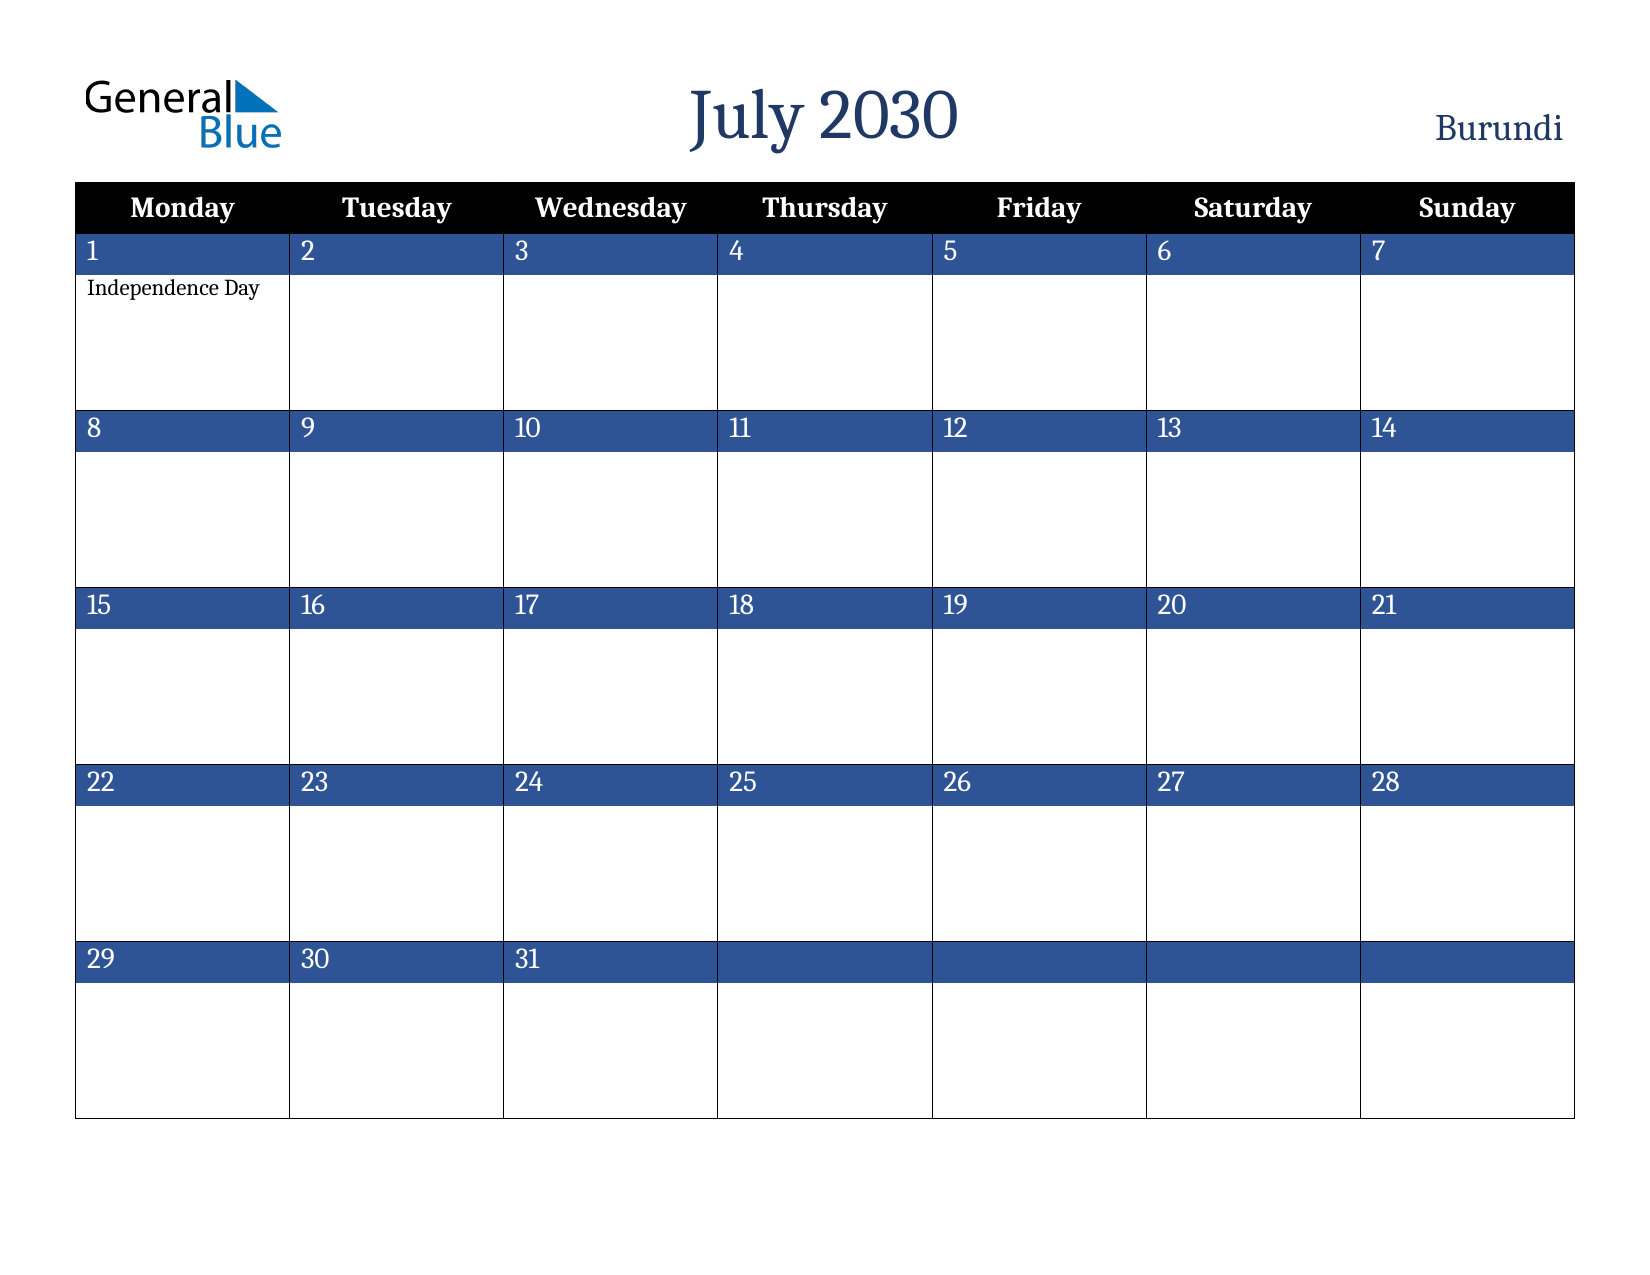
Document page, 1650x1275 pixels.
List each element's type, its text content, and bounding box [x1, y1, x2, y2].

table_cell [718, 983, 932, 1118]
table_cell 8 [76, 411, 289, 452]
table_cell [290, 983, 503, 1118]
table_cell 15 [76, 588, 289, 629]
table_cell 13 [1147, 411, 1360, 452]
table_cell 25 [718, 765, 932, 806]
table_cell 10 [504, 411, 717, 452]
table_cell [718, 275, 932, 410]
table_cell 3 [504, 234, 717, 275]
table_cell 14 [1361, 411, 1574, 452]
table_header July 2030 [504, 75, 1146, 182]
table_cell 9 [290, 411, 503, 452]
table_cell Independence Day [76, 275, 289, 410]
table_cell [76, 806, 289, 941]
table_cell 22 [76, 765, 289, 806]
table_cell Tuesday [290, 183, 503, 233]
table_cell 7 [1361, 234, 1574, 275]
table_cell 30 [290, 942, 503, 983]
table_cell [718, 452, 932, 587]
table_cell [1361, 629, 1574, 764]
table_cell [1147, 629, 1360, 764]
table_header Burundi [1146, 75, 1574, 182]
table_cell 5 [933, 234, 1146, 275]
table_cell [1361, 275, 1574, 410]
table_cell [933, 942, 1146, 983]
table_cell Sunday [1361, 183, 1574, 233]
table_cell [504, 452, 717, 587]
table_cell [1361, 806, 1574, 941]
table_cell [76, 629, 289, 764]
table_cell 20 [1147, 588, 1360, 629]
table_cell 11 [718, 411, 932, 452]
table_cell [933, 275, 1146, 410]
table_cell [1147, 983, 1360, 1118]
table_cell [290, 629, 503, 764]
picture [86, 80, 281, 148]
table_cell 6 [1147, 234, 1360, 275]
table_cell [718, 629, 932, 764]
table_cell 26 [933, 765, 1146, 806]
table_cell [933, 452, 1146, 587]
table_header [76, 75, 503, 182]
table_cell [718, 806, 932, 941]
table_cell 2 [290, 234, 503, 275]
table_cell 29 [76, 942, 289, 983]
table_cell [290, 806, 503, 941]
table_cell 23 [290, 765, 503, 806]
table_cell 18 [718, 588, 932, 629]
table_cell 17 [504, 588, 717, 629]
table_cell [1147, 942, 1360, 983]
table_cell [1361, 452, 1574, 587]
table_cell 12 [933, 411, 1146, 452]
table_cell [76, 452, 289, 587]
table_cell [718, 942, 932, 983]
table_cell 27 [1147, 765, 1360, 806]
table_cell Friday [933, 183, 1146, 233]
table_cell Thursday [718, 183, 932, 233]
table_cell 21 [1361, 588, 1574, 629]
table_cell 4 [718, 234, 932, 275]
table_cell [1147, 806, 1360, 941]
table_cell [1361, 942, 1574, 983]
table_cell [504, 275, 717, 410]
table_cell [504, 806, 717, 941]
table_cell [504, 983, 717, 1118]
table_cell [933, 629, 1146, 764]
table_cell Saturday [1147, 183, 1360, 233]
table_cell [1147, 275, 1360, 410]
table_cell 24 [504, 765, 717, 806]
table_cell [933, 806, 1146, 941]
table_cell 19 [933, 588, 1146, 629]
table_cell 31 [504, 942, 717, 983]
table_cell Wednesday [504, 183, 717, 233]
table_cell 1 [76, 234, 289, 275]
table_cell [290, 275, 503, 410]
table_cell 28 [1361, 765, 1574, 806]
table_cell [1147, 452, 1360, 587]
table_cell [76, 983, 289, 1118]
table_cell [1361, 983, 1574, 1118]
table_cell [290, 452, 503, 587]
table_cell [933, 983, 1146, 1118]
table_cell 16 [290, 588, 503, 629]
table_cell Monday [76, 183, 289, 233]
table_cell [504, 629, 717, 764]
